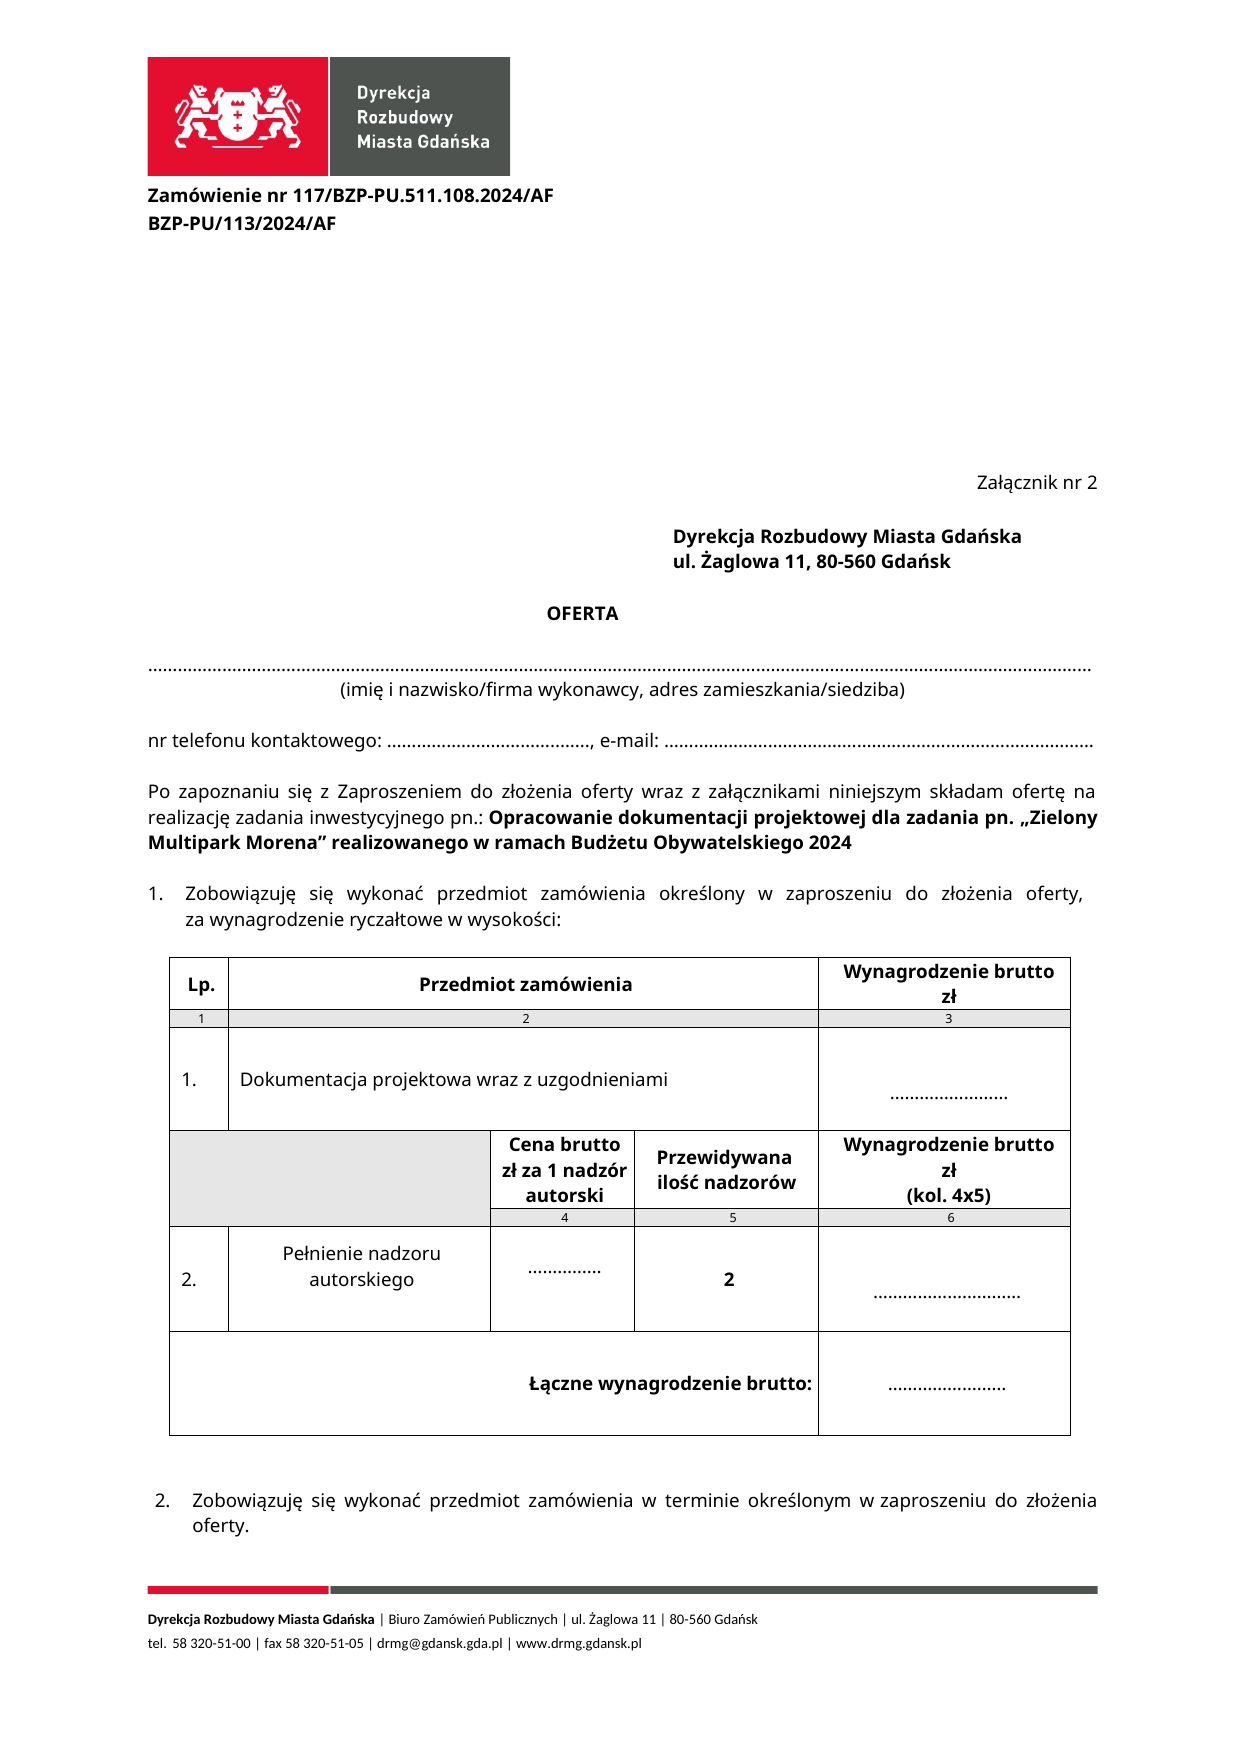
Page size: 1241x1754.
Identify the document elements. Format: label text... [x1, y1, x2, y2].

table_header Przedmiot zamówienia [229, 958, 818, 1009]
text ……………………………………………………………………………………………………………………………………………………………..………… [148, 651, 1097, 676]
table_cell 4 [491, 1209, 634, 1226]
text nr telefonu kontaktowego: ……………………………..…..., e-mail: …………………………………………………………………………… [148, 727, 1097, 753]
list Zobowiązuję się wykonać przedmiot zamówienia określony w zaproszeniu do złożenia oferty, za wynagrodzenie ryczałtowe w wysokości: [148, 881, 1097, 932]
table_cell 2 [635, 1227, 818, 1331]
table_cell Dokumentacja projektowa wraz z uzgodnieniami [229, 1028, 818, 1130]
table_cell 5 [635, 1209, 818, 1226]
table_cell 2. [170, 1227, 228, 1331]
table_cell 1 [170, 1010, 228, 1027]
text Załącznik nr 2 [148, 470, 1097, 495]
text ul. Żaglowa 11, 80-560 Gdańsk [650, 549, 1097, 574]
text (imię i nazwisko/firma wykonawcy, adres zamieszkania/siedziba) [148, 676, 1097, 702]
table_cell Przewidywana ilość nadzorów [635, 1131, 818, 1208]
table_cell ………………………… [819, 1227, 1070, 1331]
picture [147, 57, 511, 176]
list Zobowiązuję się wykonać przedmiot zamówienia w terminie określonym w zaproszeniu do złożenia oferty. [154, 1487, 1097, 1538]
picture [147, 1586, 1098, 1594]
table_header Lp. [170, 958, 228, 1009]
table_cell Łączne wynagrodzenie brutto: [170, 1332, 818, 1435]
table_cell 3 [819, 1010, 1070, 1027]
table_cell Pełnienie nadzoru autorskiego [229, 1227, 490, 1331]
table_cell …………………… [819, 1332, 1070, 1435]
table_cell Wynagrodzenie brutto zł (kol. 4x5) [819, 1131, 1070, 1208]
table_cell Cena brutto zł za 1 nadzór autorski [491, 1131, 634, 1208]
table_cell …………… [491, 1227, 634, 1331]
table_header Wynagrodzenie brutto zł [819, 958, 1070, 1009]
text Dyrekcja Rozbudowy Miasta Gdańska [650, 523, 1097, 549]
table_cell [170, 1131, 490, 1226]
text OFERTA [546, 600, 1097, 625]
table_cell …………………… [819, 1028, 1070, 1130]
table_cell 6 [819, 1209, 1070, 1226]
table_cell 2 [229, 1010, 818, 1027]
text Po zapoznaniu się z Zaproszeniem do złożenia oferty wraz z załącznikami niniejszym składam ofertę na realizację zadania inwestycyjnego pn.: Opracowanie dokumentacji projektowej dla zadania pn. „Zielony Multipark Morena” realizowanego w ramach Budżetu Obywatelskiego 2024 [148, 778, 1097, 855]
table_cell 1. [170, 1028, 228, 1130]
